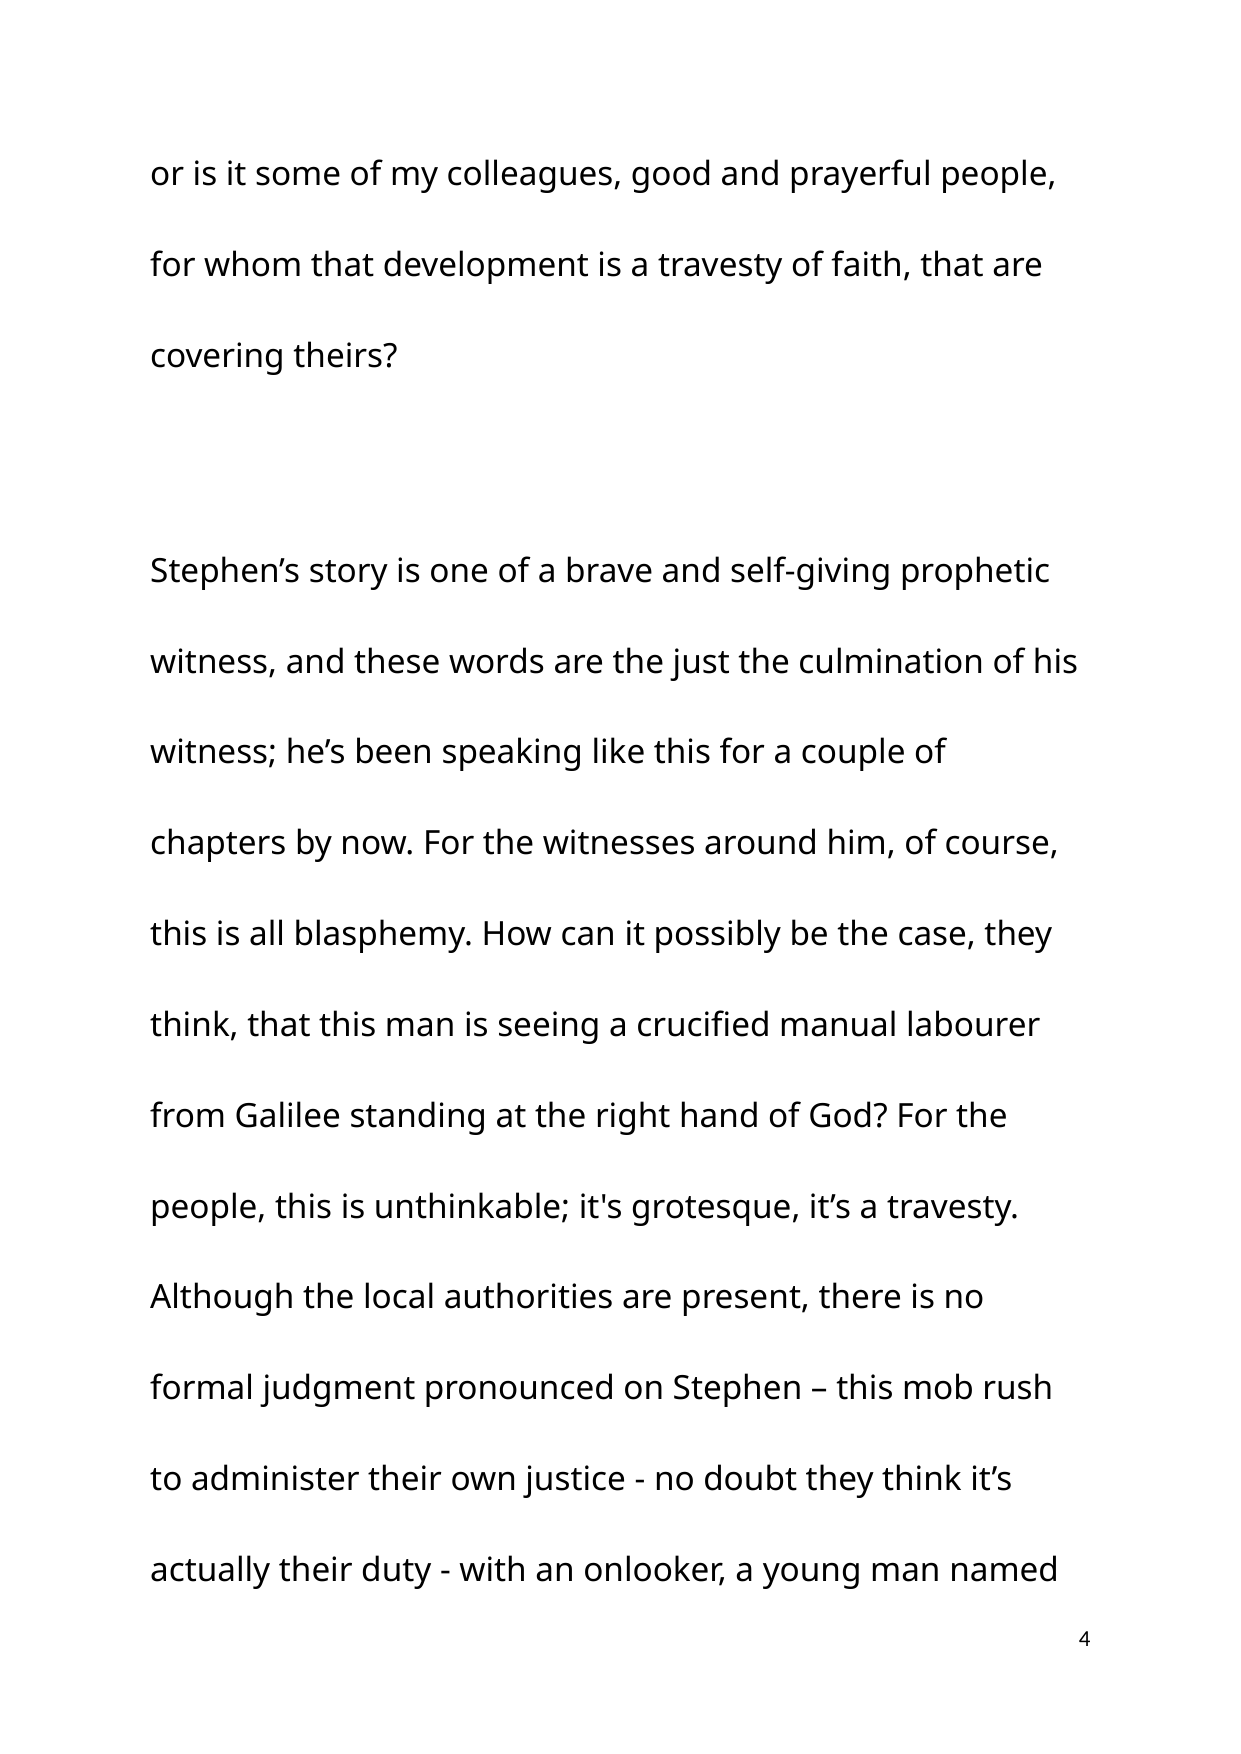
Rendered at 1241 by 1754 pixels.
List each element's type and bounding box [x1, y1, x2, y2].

text [150, 150, 1090, 377]
text [150, 547, 1090, 1591]
